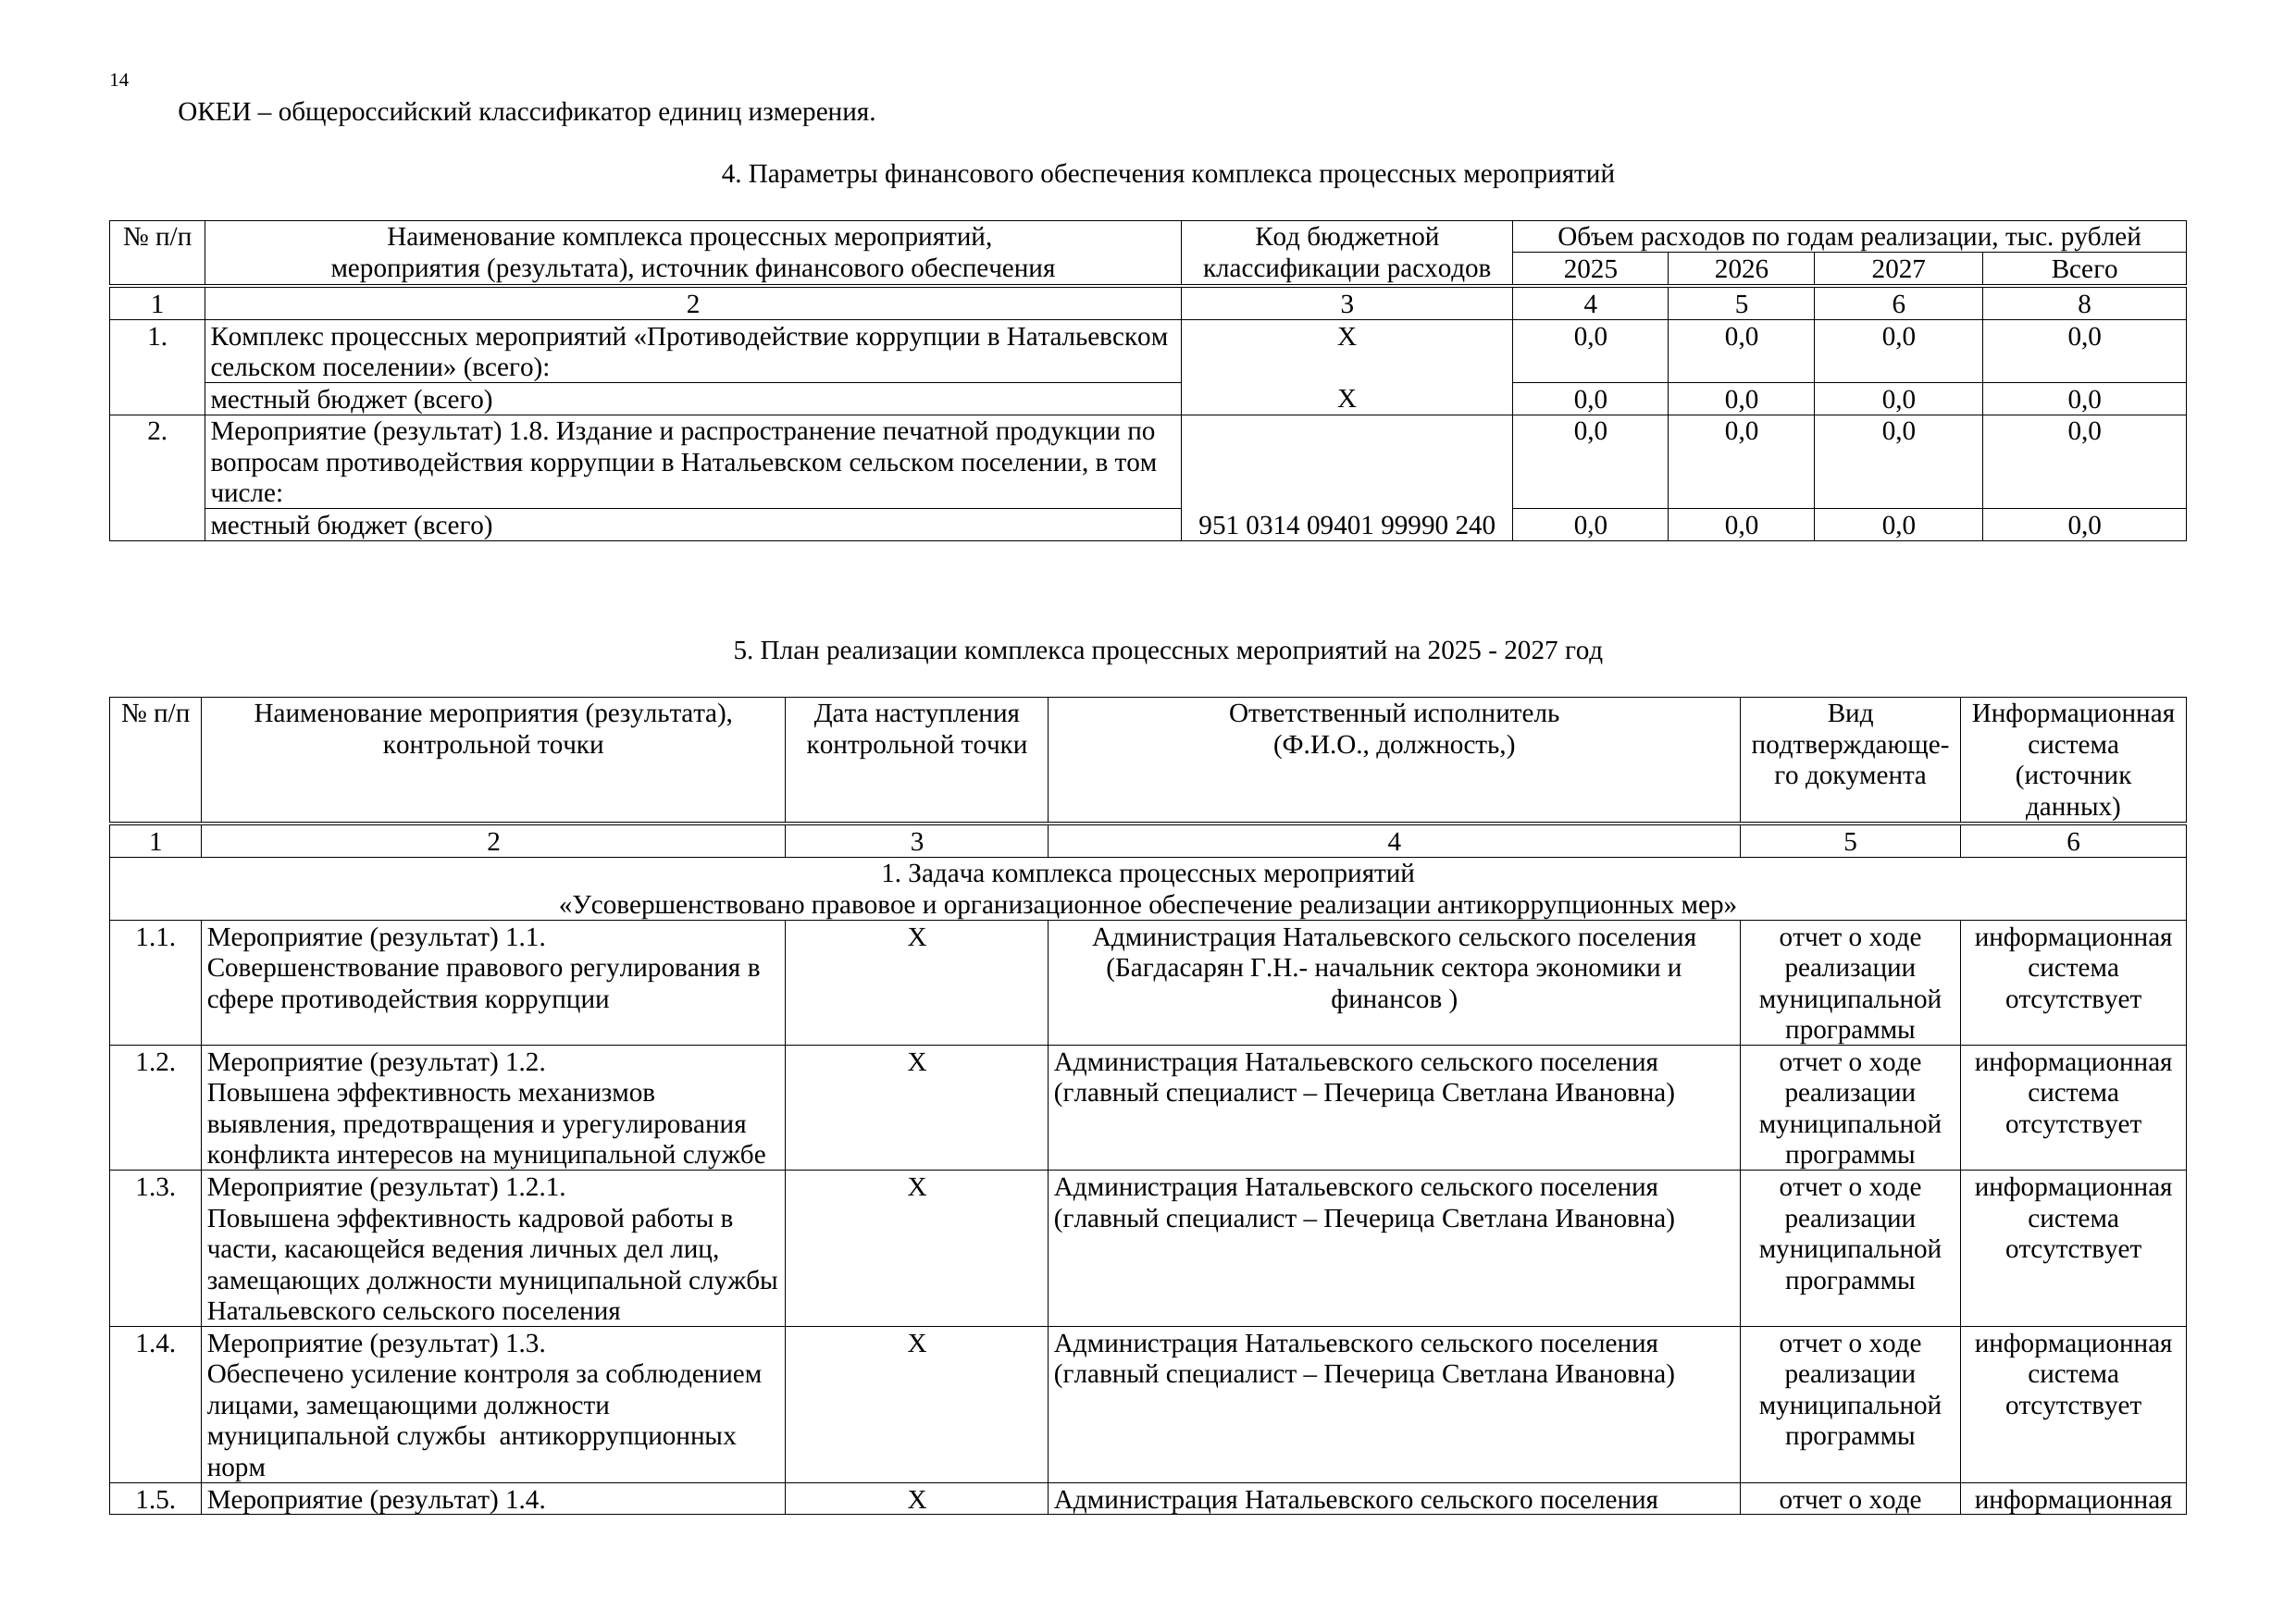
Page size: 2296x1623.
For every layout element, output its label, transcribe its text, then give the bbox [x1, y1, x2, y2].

table_header 3 [1182, 288, 1512, 319]
table_cell местный бюджет (всего) [205, 509, 1181, 540]
table_cell Администрация Натальевского сельского поселения (Багдасарян Г.Н.- начальник сектора экономики и финансов ) [1049, 921, 1740, 1045]
table_cell X [786, 1483, 1048, 1514]
table_cell 0,0 [1669, 415, 1814, 508]
table_cell 0,0 [1815, 383, 1982, 414]
table_cell 0,0 [1815, 415, 1982, 508]
table_cell информационная система отсутствует [1961, 921, 2186, 1045]
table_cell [1049, 1483, 1740, 1514]
table_cell X [786, 1327, 1048, 1482]
table_cell 1.2. [110, 1046, 201, 1170]
table_cell информационная система отсутствует [1961, 1171, 2186, 1326]
table_cell 0,0 [1669, 320, 1814, 382]
table_header 2 [202, 825, 785, 857]
table_cell информационная система отсутствует [1961, 1327, 2186, 1482]
table_cell 0,0 [1669, 509, 1814, 540]
table_cell 1. Задача комплекса процессных мероприятий «Усовершенствовано правовое и организационное обеспечение реализации антикоррупционных мер» [110, 858, 2186, 920]
table_header 1 [110, 288, 205, 319]
table_header Наименование комплекса процессных мероприятий, мероприятия (результата), источник финансового обеспечения [205, 221, 1181, 284]
text 5. План реализации комплекса процессных мероприятий на 2025 - 2027 год [109, 634, 2228, 665]
table_cell 1.4. [110, 1327, 201, 1482]
table_cell 951 0314 09401 99990 240 [1182, 415, 1512, 540]
table_cell Мероприятие (результат) 1.2. Повышена эффективность механизмов выявления, предотвращения и урегулирования конфликта интересов на муниципальной службе [202, 1046, 785, 1170]
table_header Вид подтверждающе-го документа [1741, 698, 1960, 822]
table_cell 0,0 [1815, 320, 1982, 382]
table_cell 2025 [1513, 253, 1668, 284]
table_cell Мероприятие (результат) 1.1. Совершенствование правового регулирования в сфере противодействия коррупции [202, 921, 785, 1045]
table_cell Администрация Натальевского сельского поселения (главный специалист – Печерица Светлана Ивановна) [1049, 1327, 1740, 1482]
table_cell 0,0 [1983, 383, 2186, 414]
table_cell 0,0 [1513, 509, 1668, 540]
table_cell 1.3. [110, 1171, 201, 1326]
table_header 5 [1669, 288, 1814, 319]
table_cell Администрация Натальевского сельского поселения (главный специалист – Печерица Светлана Ивановна) [1049, 1171, 1740, 1326]
table_cell отчет о ходе реализации муниципальной программы [1741, 1046, 1960, 1170]
table_cell Комплекс процессных мероприятий «Противодействие коррупции в Натальевском сельском поселении» (всего): [205, 320, 1181, 382]
table_cell Мероприятие (результат) 1.8. Издание и распространение печатной продукции по вопросам противодействия коррупции в Натальевском сельском поселении, в том числе: [205, 415, 1181, 508]
table_cell 1.1. [110, 921, 201, 1045]
table_cell Мероприятие (результат) 1.3. Обеспечено усиление контроля за соблюдением лицами, замещающими должности муниципальной службы антикоррупционных норм [202, 1327, 785, 1482]
table_cell 0,0 [1983, 320, 2186, 382]
table_cell 0,0 [1669, 383, 1814, 414]
text ОКЕИ – общероссийский классификатор единиц измерения. [109, 95, 2228, 127]
table_cell 1. [110, 320, 205, 414]
table_header 8 [1983, 288, 2186, 319]
table_cell X [786, 1171, 1048, 1326]
table_header 3 [786, 825, 1048, 857]
table_cell Всего [1983, 253, 2186, 284]
table_cell 0,0 [1983, 509, 2186, 540]
table_header 2 [205, 288, 1181, 319]
table_header 1 [110, 825, 201, 857]
table_cell 1.5. [110, 1483, 201, 1514]
table_cell 0,0 [1513, 383, 1668, 414]
table_header Наименование мероприятия (результата), контрольной точки [202, 698, 785, 822]
table_cell X [786, 1046, 1048, 1170]
table_header 5 [1741, 825, 1960, 857]
table_cell 2. [110, 415, 205, 540]
table_header 6 [1961, 825, 2186, 857]
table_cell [202, 1483, 785, 1514]
table_header 6 [1815, 288, 1982, 319]
table_cell X [786, 921, 1048, 1045]
table_header № п/п [110, 698, 201, 822]
text 4. Параметры финансового обеспечения комплекса процессных мероприятий [109, 157, 2228, 189]
table_cell Администрация Натальевского сельского поселения (главный специалист – Печерица Светлана Ивановна) [1049, 1046, 1740, 1170]
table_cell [1741, 1483, 1960, 1514]
table_cell местный бюджет (всего) [205, 383, 1181, 414]
table_cell информационная система отсутствует [1961, 1046, 2186, 1170]
table_header 4 [1049, 825, 1740, 857]
table_header Объем расходов по годам реализации, тыс. рублей [1513, 221, 2186, 252]
table_header 4 [1513, 288, 1668, 319]
table_cell 0,0 [1983, 415, 2186, 508]
table_cell Мероприятие (результат) 1.2.1. Повышена эффективность кадровой работы в части, касающейся ведения личных дел лиц, замещающих должности муниципальной службы Натальевского сельского поселения [202, 1171, 785, 1326]
table_cell 0,0 [1513, 415, 1668, 508]
table_cell отчет о ходе реализации муниципальной программы [1741, 1171, 1960, 1326]
table_header Код бюджетной классификации расходов [1182, 221, 1512, 284]
table_cell 2027 [1815, 253, 1982, 284]
table_header Ответственный исполнитель (Ф.И.О., должность,) [1049, 698, 1740, 822]
table_cell 0,0 [1513, 320, 1668, 382]
table_cell Х Х [1182, 320, 1512, 414]
table_cell отчет о ходе реализации муниципальной программы [1741, 1327, 1960, 1482]
table_cell 0,0 [1815, 509, 1982, 540]
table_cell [1961, 1483, 2186, 1514]
table_header № п/п [110, 221, 205, 284]
table_header Дата наступления контрольной точки [786, 698, 1048, 822]
table_cell отчет о ходе реализации муниципальной программы [1741, 921, 1960, 1045]
table_header Информационная система (источник данных) [1961, 698, 2186, 822]
table_cell 2026 [1669, 253, 1814, 284]
